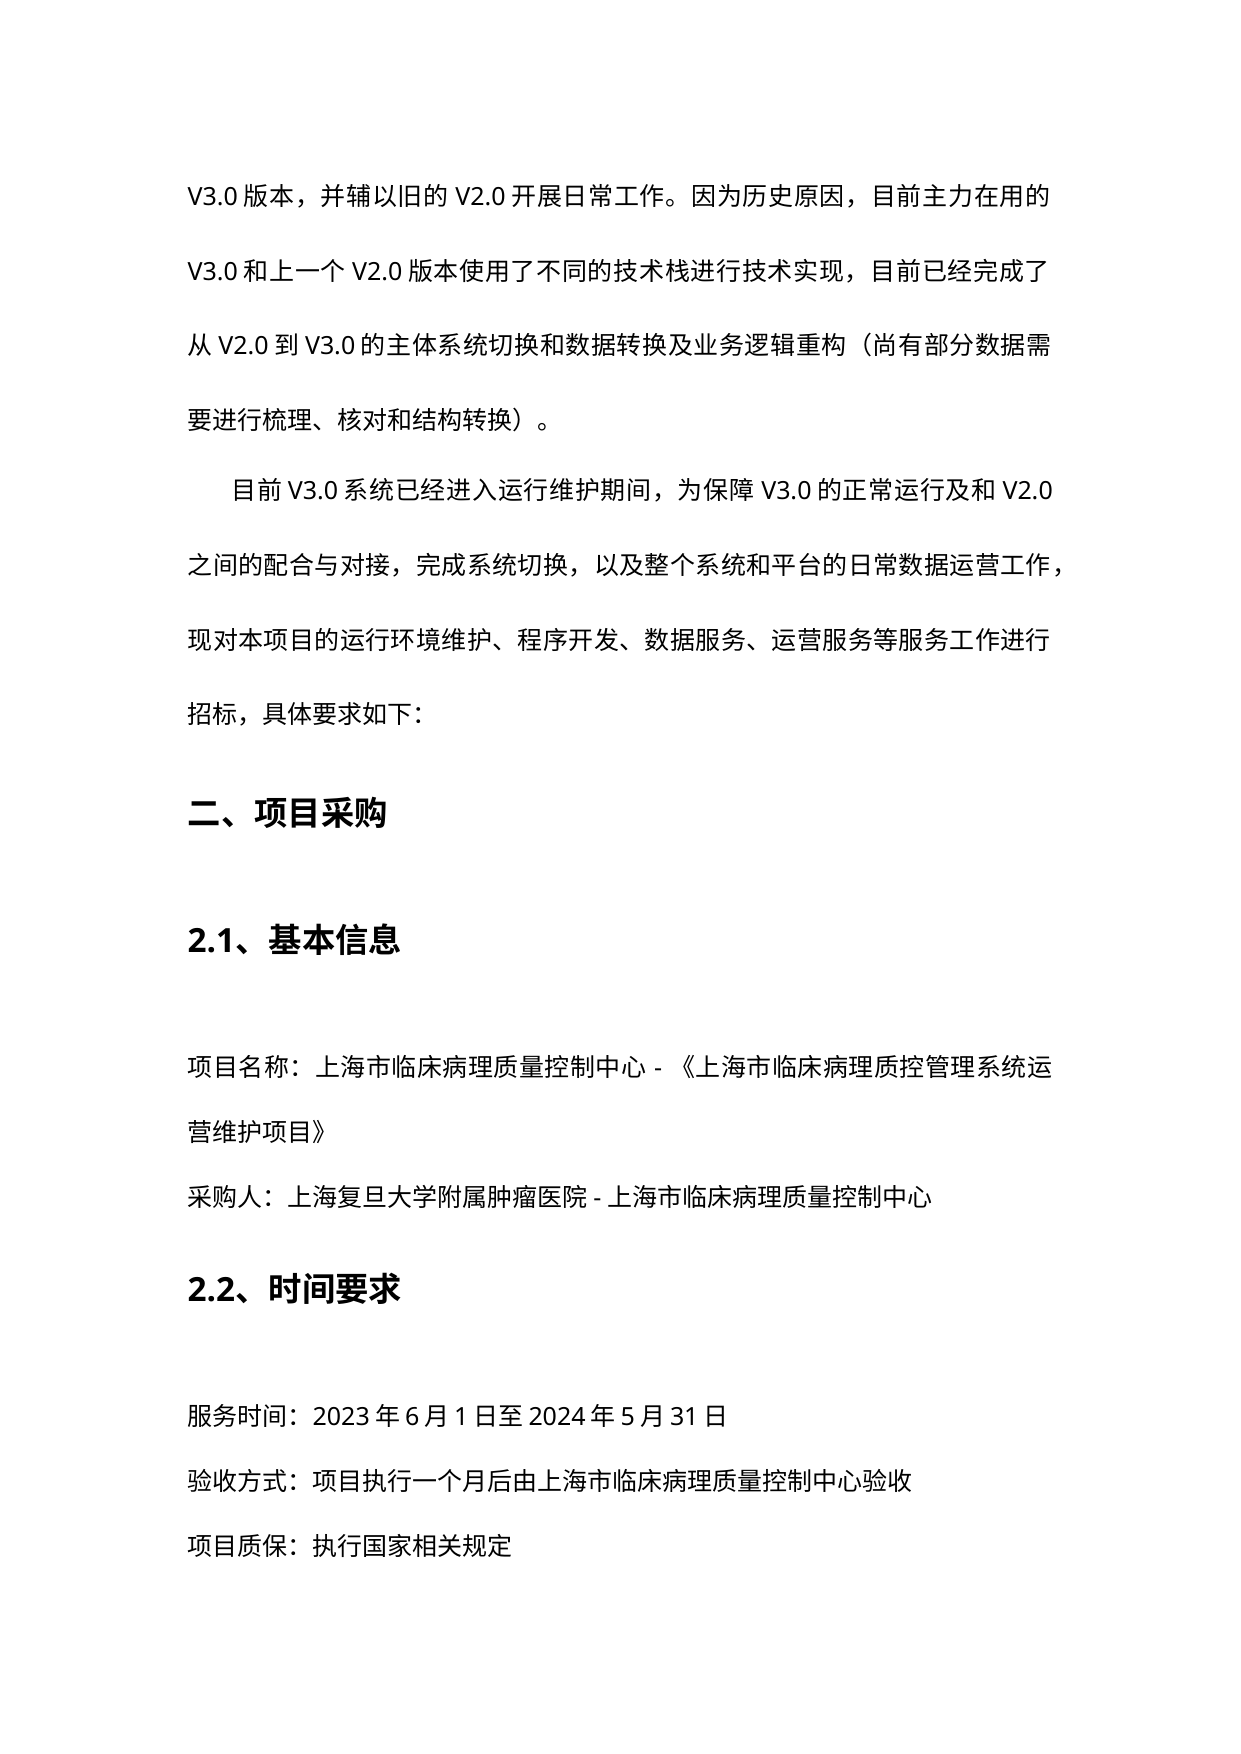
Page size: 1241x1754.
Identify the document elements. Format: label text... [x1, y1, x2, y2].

text 验收方式：项目执行一个月后由上海市临床病理质量控制中心验收 [187, 1447, 1053, 1512]
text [187, 162, 1053, 451]
subtitle 2.2、时间要求 [187, 1255, 1053, 1320]
subtitle 2.1、基本信息 [187, 905, 1053, 970]
subtitle 二、项目采购 [187, 778, 1053, 843]
text 项目质保：执行国家相关规定 [187, 1512, 1053, 1577]
text 目前V3.0系统已经进入运行维护期间，为保障V3.0的正常运行及和V2.0之间的配合与对接，完成系统切换，以及整个系统和平台的日常数据运营工作，现对本项目的运行环境维护、程序开发、数据服务、运营服务等服务工作进行招标，具体要求如下： [187, 456, 1053, 746]
text 项目名称：上海市临床病理质量控制中心 - 《上海市临床病理质控管理系统运营维护项目》 [187, 1033, 1053, 1163]
text 服务时间：2023年6月1日至2024年5月31日 [187, 1382, 1053, 1447]
text 采购人：上海复旦大学附属肿瘤医院 - 上海市临床病理质量控制中心 [187, 1163, 1053, 1228]
